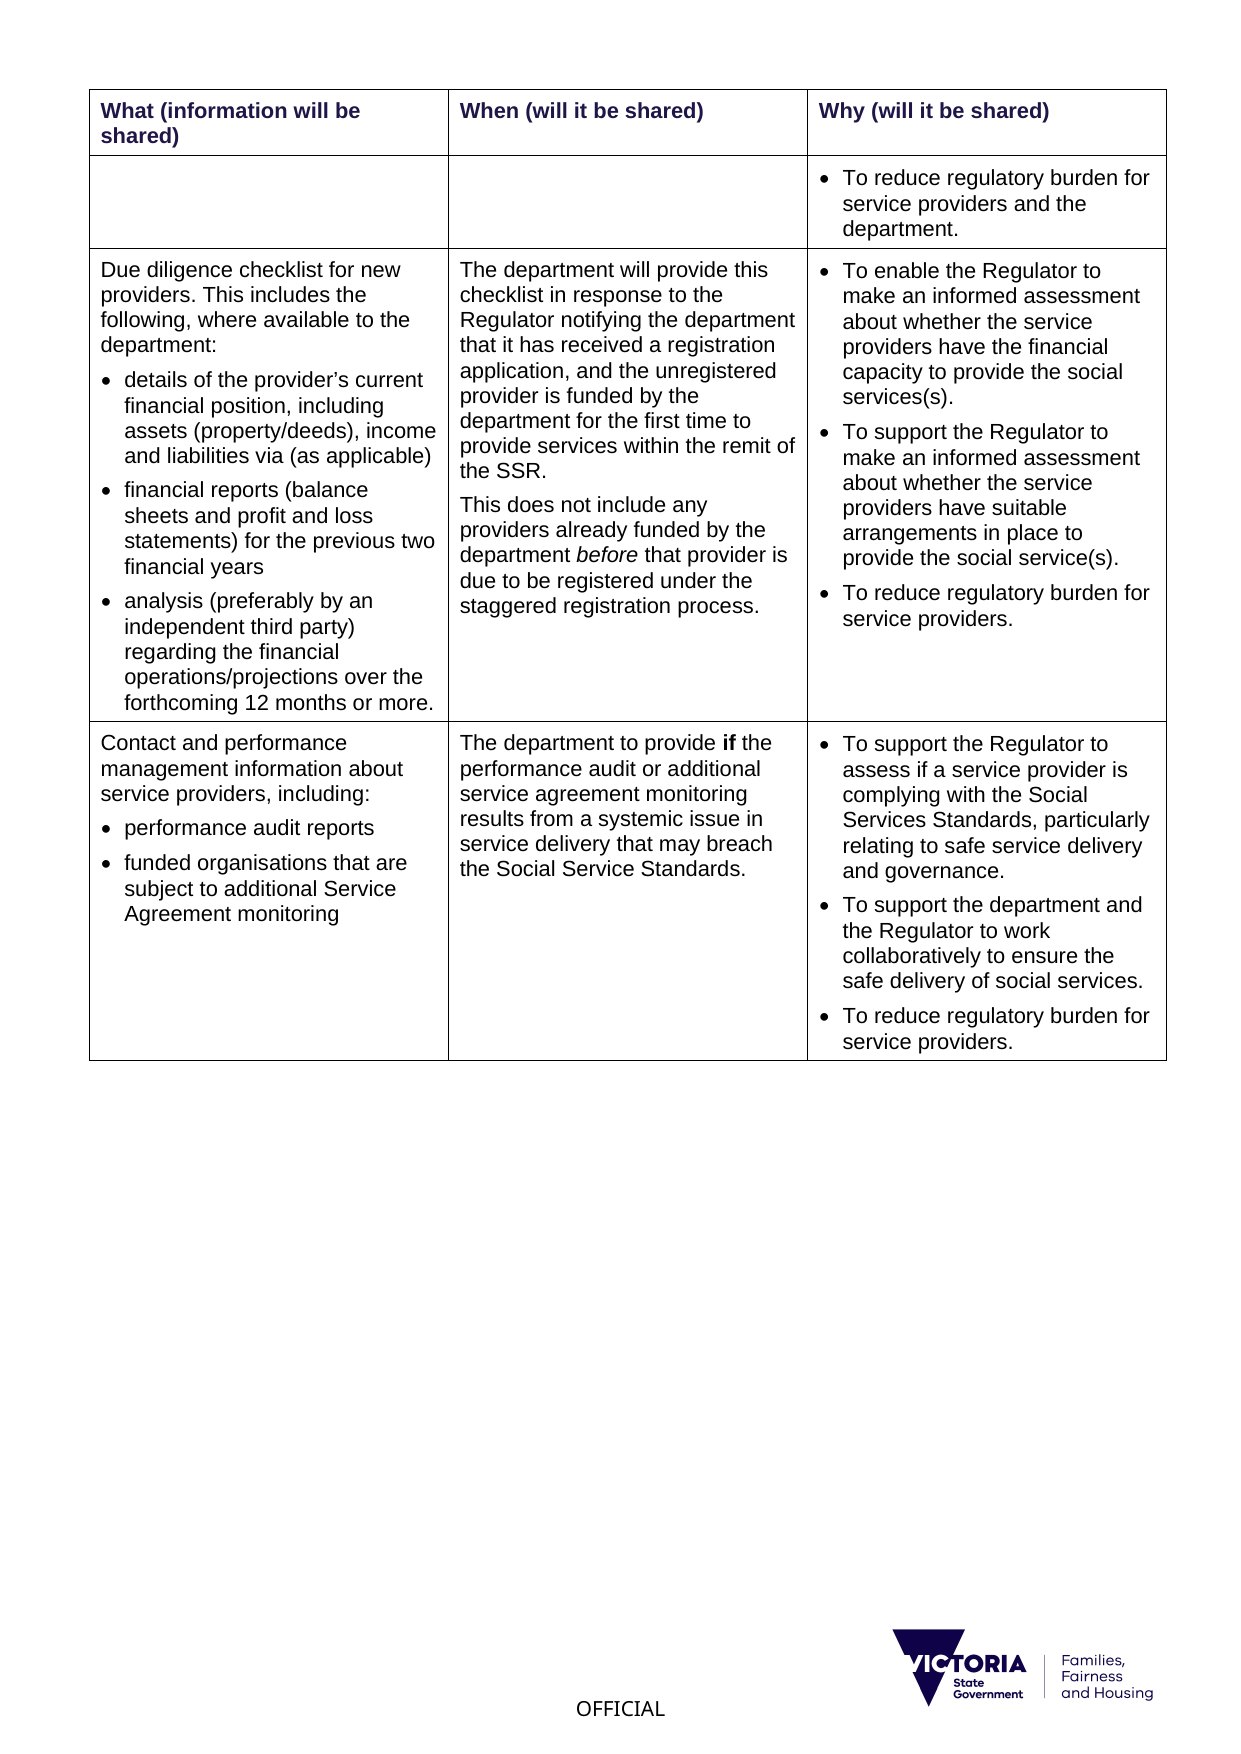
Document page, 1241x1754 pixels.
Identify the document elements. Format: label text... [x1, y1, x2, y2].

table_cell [90, 156, 448, 247]
table_header When (will it be shared) [449, 90, 807, 155]
table_header What (information will be shared) [90, 90, 448, 155]
table_cell To enable the Regulator to make an informed assessment about whether the service providers have the financial capacity to provide the social services(s). To support the Regulator to make an informed assessment about whether the service providers have suitable arrangements in place to provide the social service(s). To reduce regulatory burden for service providers. [808, 249, 1166, 721]
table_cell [449, 156, 807, 247]
table_cell The department to provide if the performance audit or additional service agreement monitoring results from a systemic issue in service delivery that may breach the Social Service Standards. [449, 722, 807, 1060]
table_cell The department will provide this checklist in response to the Regulator notifying the department that it has received a registration application, and the unregistered provider is funded by the department for the first time to provide services within the remit of the SSR. This does not include any providers already funded by the department before that provider is due to be registered under the staggered registration process. [449, 249, 807, 721]
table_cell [808, 156, 1166, 247]
table_header Why (will it be shared) [808, 90, 1166, 155]
table_cell Contact and performance management information about service providers, including: performance audit reports funded organisations that are subject to additional Service Agreement monitoring [90, 722, 448, 1060]
picture [0, 1623, 1241, 1754]
table_cell To support the Regulator to assess if a service provider is complying with the Social Services Standards, particularly relating to safe service delivery and governance. To support the department and the Regulator to work collaboratively to ensure the safe delivery of social services. To reduce regulatory burden for service providers. [808, 722, 1166, 1060]
table_cell Due diligence checklist for new providers. This includes the following, where available to the department: details of the provider’s current financial position, including assets (property/deeds), income and liabilities via (as applicable) financial reports (balance sheets and profit and loss statements) for the previous two financial years analysis (preferably by an independent third party) regarding the financial operations/projections over the forthcoming 12 months or more. [90, 249, 448, 721]
